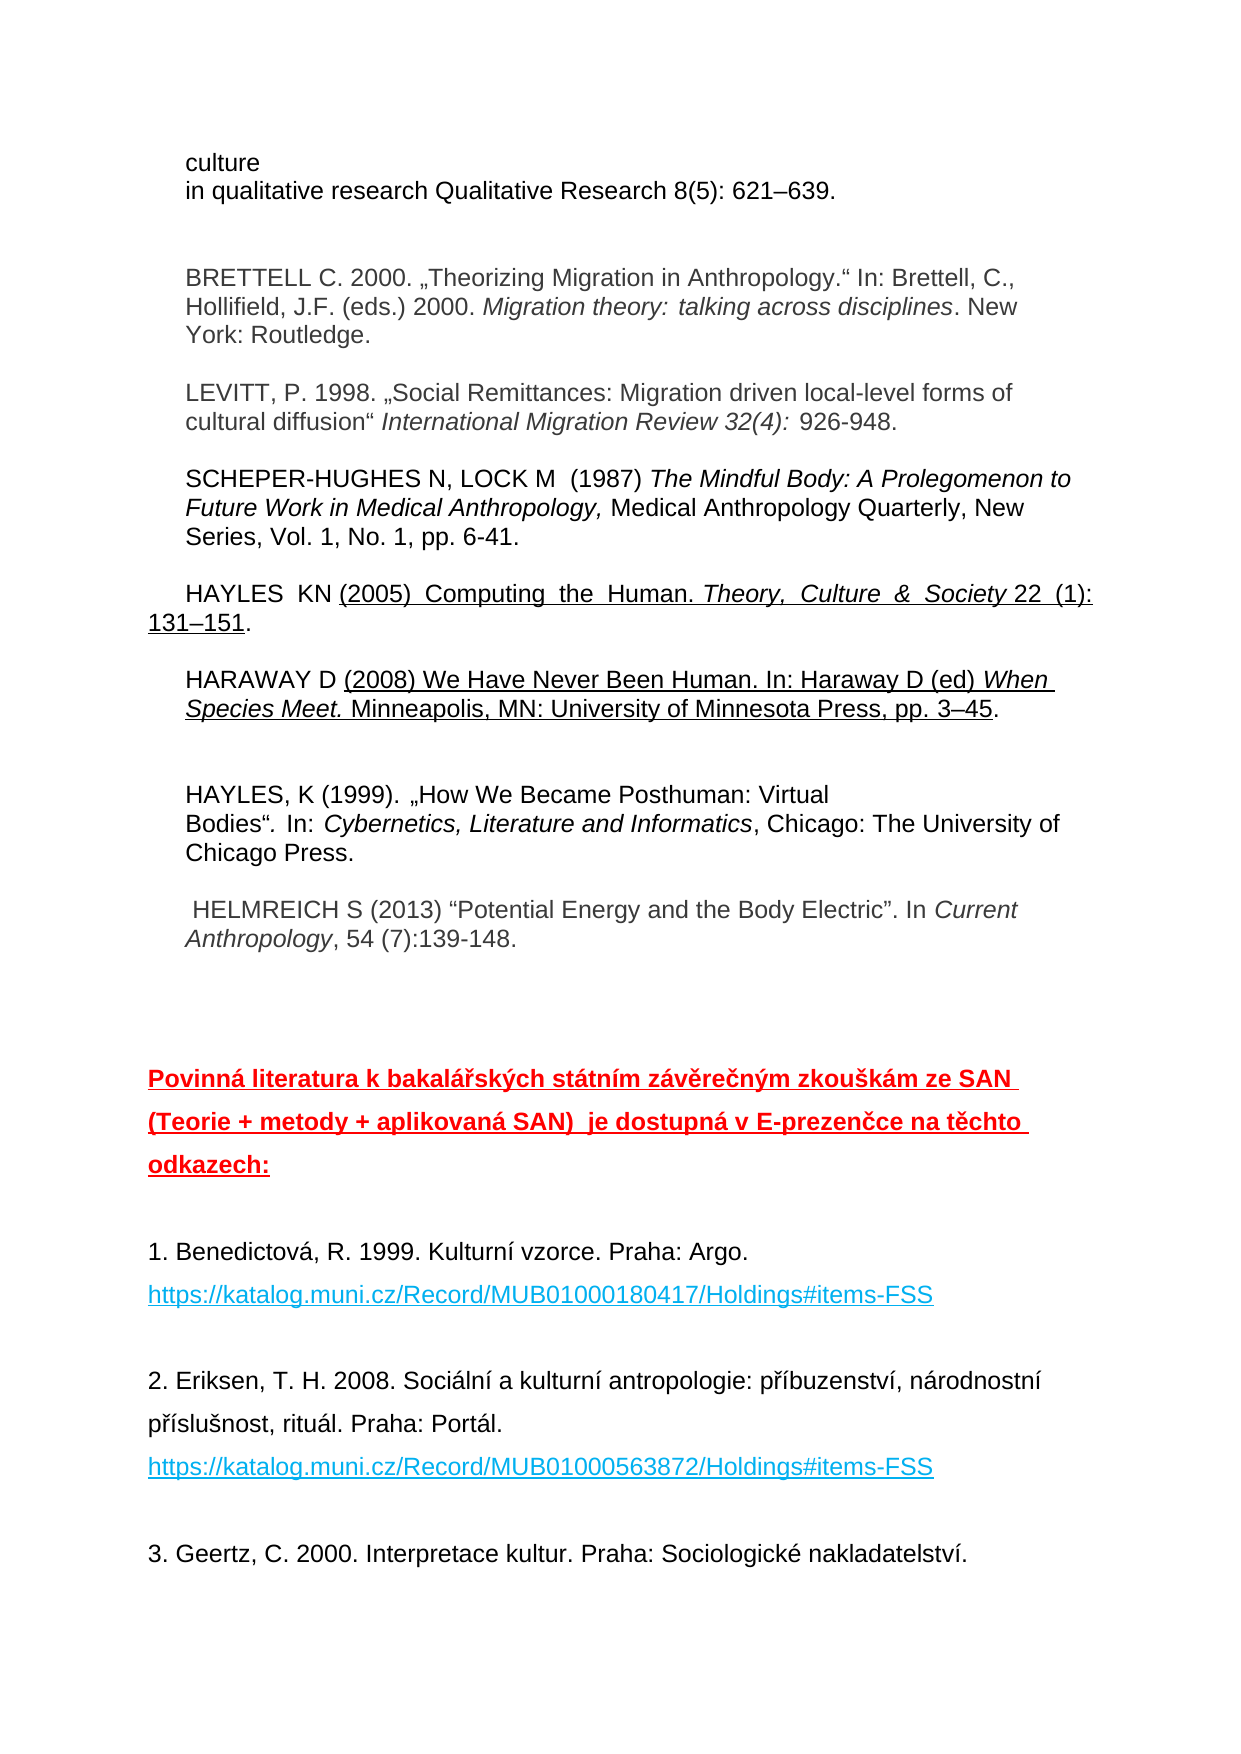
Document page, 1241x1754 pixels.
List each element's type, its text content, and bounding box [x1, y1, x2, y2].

text 3. Geertz, C. 2000. Interpretace kultur. Praha: Sociologické nakladatelství. [148, 1539, 1093, 1567]
text LEVITT, P. 1998. „Social Remittances: Migration driven local-level forms of cultural diffusion“ International Migration Review 32(4): 926-948. [185, 378, 1093, 436]
text Povinná literatura k bakalářských státním závěrečným zkouškám ze SAN (Teorie + metody + aplikovaná SAN) je dostupná v E-prezenčce na těchto odkazech: [148, 1064, 1093, 1179]
text BRETTELL C. 2000. „Theorizing Migration in Anthropology.“ In: Brettell, C., Hollifield, J.F. (eds.) 2000. Migration theory: talking across disciplines. New York: Routledge. [185, 263, 1093, 349]
text HELMREICH S (2013) “Potential Energy and the Body Electric”. In Current Anthropology, 54 (7):139-148. [185, 867, 1093, 953]
text https://katalog.muni.cz/Record/MUB01000180417/Holdings#items-FSS [148, 1280, 1093, 1309]
text 2. Eriksen, T. H. 2008. Sociální a kulturní antropologie: příbuzenství, národnostní příslušnost, rituál. Praha: Portál. [148, 1366, 1093, 1438]
text HAYLES KN (2005) Computing the Human. Theory, Culture & Society 22 (1): 131–151. [148, 579, 1093, 637]
text 1. Benedictová, R. 1999. Kulturní vzorce. Praha: Argo. [148, 1194, 1093, 1266]
text HARAWAY D (2008) We Have Never Been Human. In: Haraway D (ed) When Species Meet. Minneapolis, MN: University of Minnesota Press, pp. 3–45. [185, 666, 1093, 723]
text SCHEPER-HUGHES N, LOCK M (1987) The Mindful Body: A Prolegomenon to Future Work in Medical Anthropology, Medical Anthropology Quarterly, New Series, Vol. 1, No. 1, pp. 6-41. [185, 464, 1093, 551]
text https://katalog.muni.cz/Record/MUB01000563872/Holdings#items-FSS [148, 1452, 1093, 1481]
text HAYLES, K (1999). „How We Became Posthuman: Virtual Bodies“. In: Cybernetics, Literature and Informatics, Chicago: The University of Chicago Press. [185, 781, 1093, 867]
